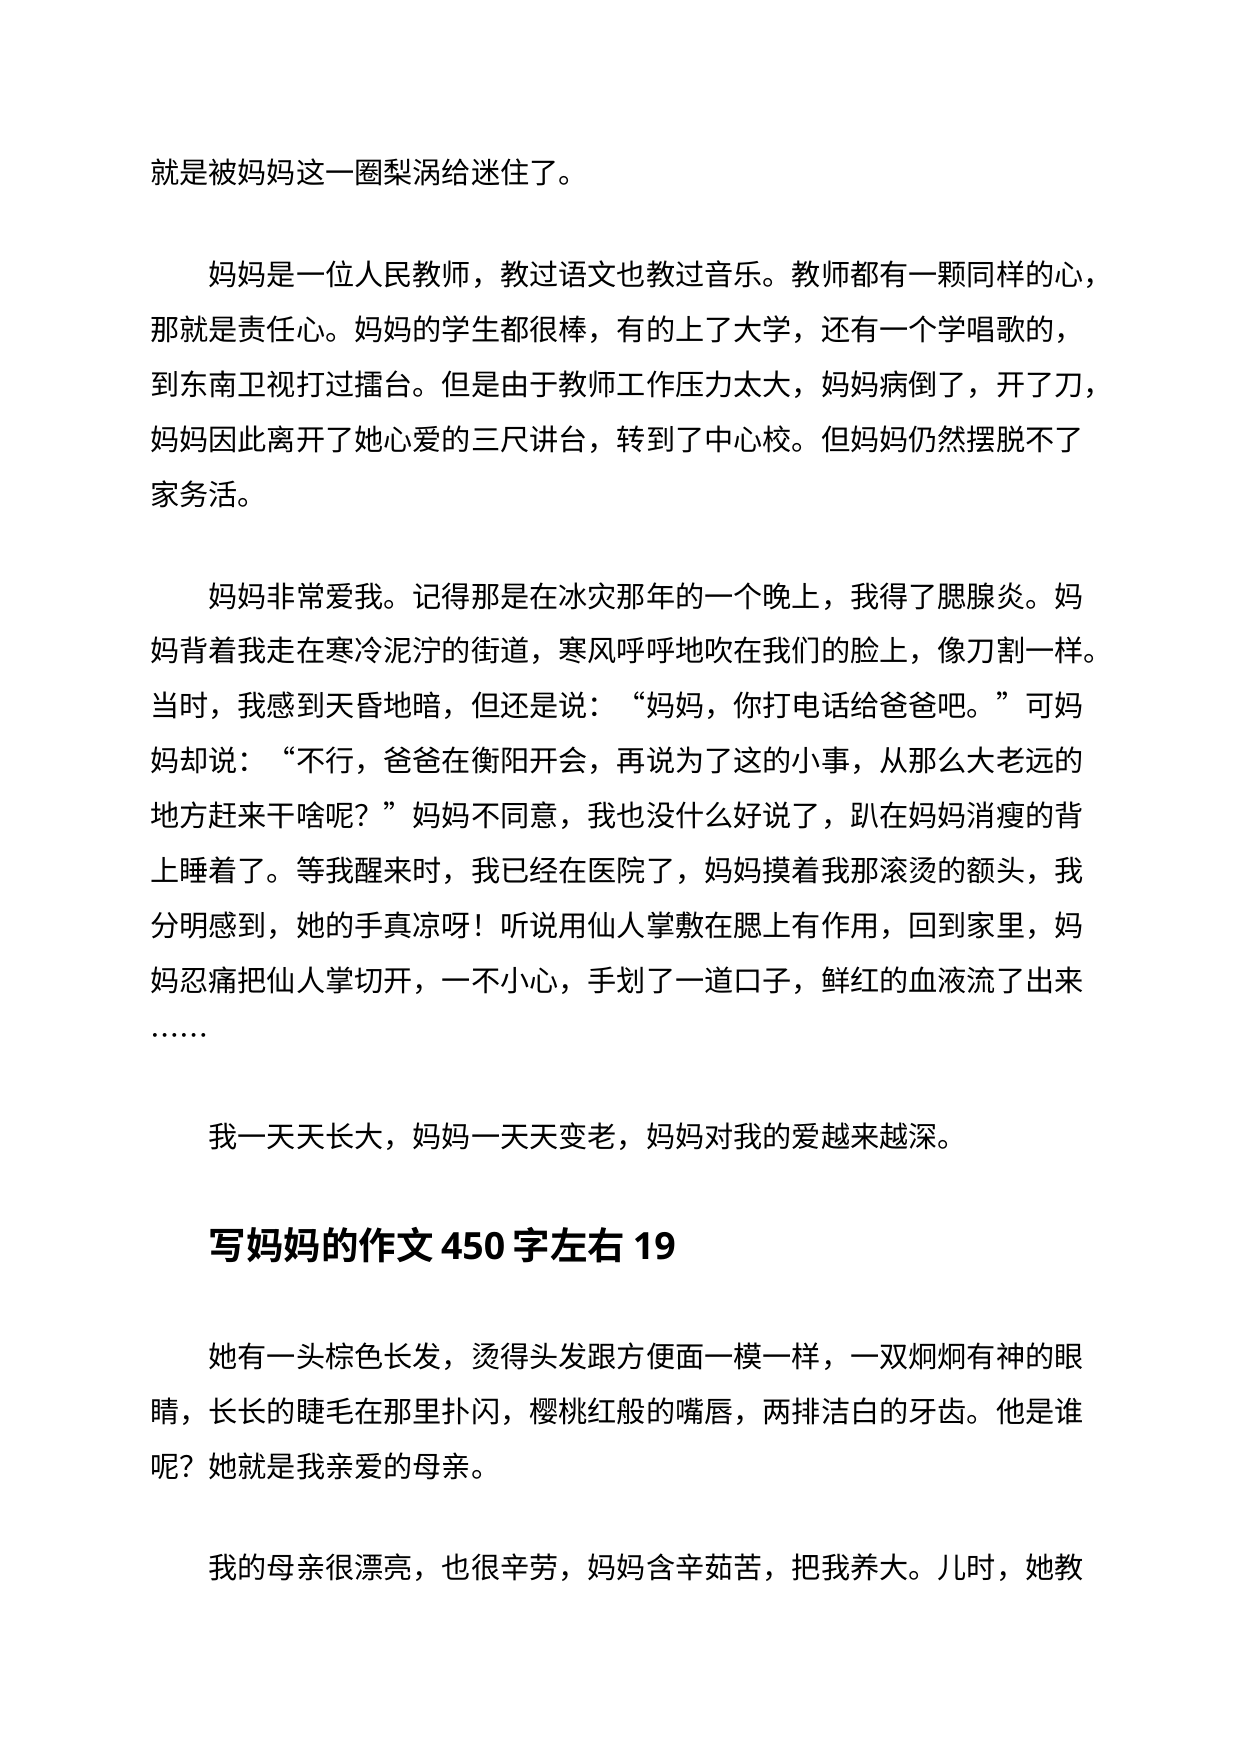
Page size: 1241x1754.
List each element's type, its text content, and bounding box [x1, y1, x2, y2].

text 写妈妈的作文450字左右19 [150, 1216, 1090, 1270]
text 妈妈是一位人民教师，教过语文也教过音乐。教师都有一颗同样的心，那就是责任心。妈妈的学生都很棒，有的上了大学，还有一个学唱歌的，到东南卫视打过擂台。但是由于教师工作压力太大，妈妈病倒了，开了刀，妈妈因此离开了她心爱的三尺讲台，转到了中心校。但妈妈仍然摆脱不了家务活。 [150, 252, 1090, 514]
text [150, 1545, 1090, 1587]
text 我一天天长大，妈妈一天天变老，妈妈对我的爱越来越深。 [150, 1114, 1090, 1156]
text 妈妈非常爱我。记得那是在冰灾那年的一个晚上，我得了腮腺炎。妈妈背着我走在寒冷泥泞的街道，寒风呼呼地吹在我们的脸上，像刀割一样。当时，我感到天昏地暗，但还是说：“妈妈，你打电话给爸爸吧。”可妈妈却说：“不行，爸爸在衡阳开会，再说为了这的小事，从那么大老远的地方赶来干啥呢？”妈妈不同意，我也没什么好说了，趴在妈妈消瘦的背上睡着了。等我醒来时，我已经在医院了，妈妈摸着我那滚烫的额头，我分明感到，她的手真凉呀！听说用仙人掌敷在腮上有作用，回到家里，妈妈忍痛把仙人掌切开，一不小心，手划了一道口子，鲜红的血液流了出来…… [150, 573, 1090, 1054]
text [150, 150, 1090, 192]
text 她有一头棕色长发，烫得头发跟方便面一模一样，一双炯炯有神的眼睛，长长的睫毛在那里扑闪，樱桃红般的嘴唇，两排洁白的牙齿。他是谁呢？她就是我亲爱的母亲。 [150, 1333, 1090, 1486]
